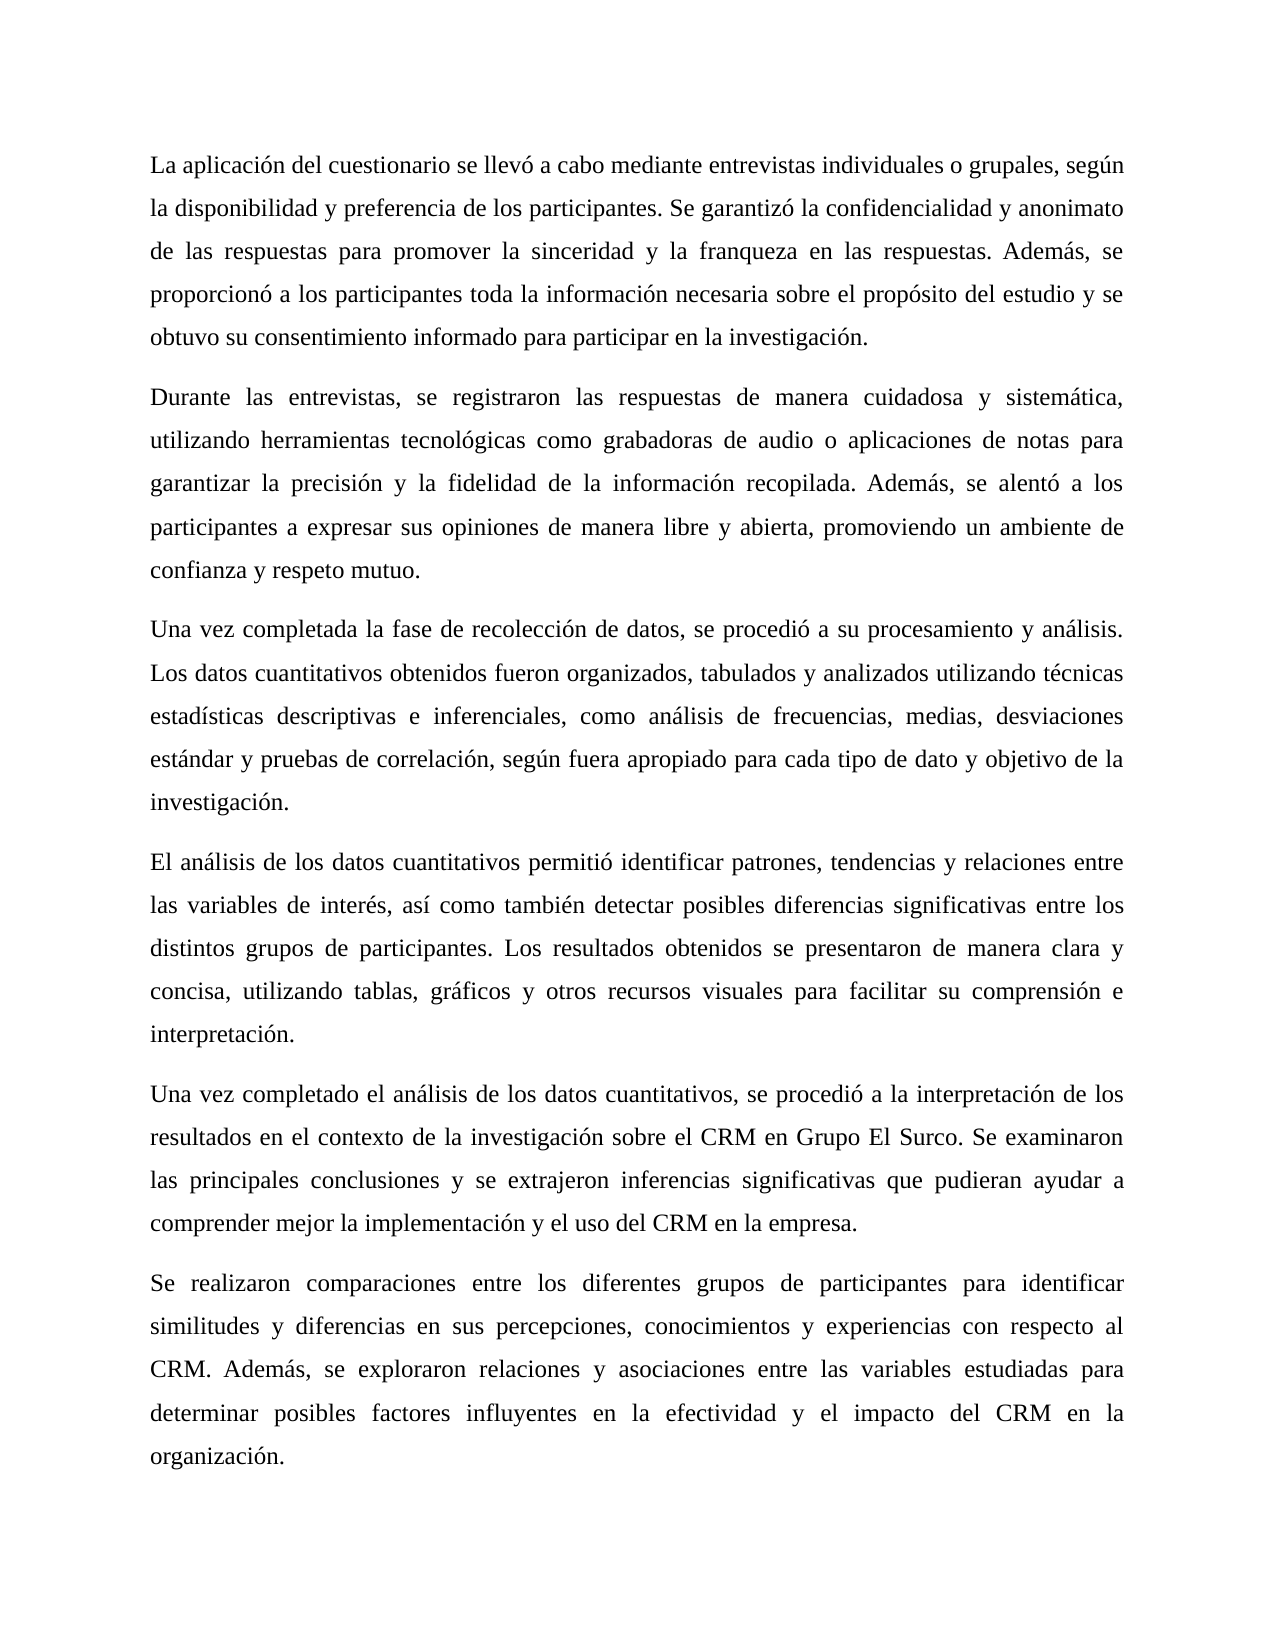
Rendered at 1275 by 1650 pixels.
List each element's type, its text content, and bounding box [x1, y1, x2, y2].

text Una vez completada la fase de recolección de datos, se procedió a su procesamiento y análisis. Los datos cuantitativos obtenidos fueron organizados, tabulados y analizados utilizando técnicas estadísticas descriptivas e inferenciales, como análisis de frecuencias, medias, desviaciones estándar y pruebas de correlación, según fuera apropiado para cada tipo de dato y objetivo de la investigación. [150, 614, 1125, 816]
text Una vez completado el análisis de los datos cuantitativos, se procedió a la interpretación de los resultados en el contexto de la investigación sobre el CRM en Grupo El Surco. Se examinaron las principales conclusiones y se extrajeron inferencias significativas que pudieran ayudar a comprender mejor la implementación y el uso del CRM en la empresa. [150, 1079, 1125, 1237]
text Durante las entrevistas, se registraron las respuestas de manera cuidadosa y sistemática, utilizando herramientas tecnológicas como grabadoras de audio o aplicaciones de notas para garantizar la precisión y la fidelidad de la información recopilada. Además, se alentó a los participantes a expresar sus opiniones de manera libre y abierta, promoviendo un ambiente de confianza y respeto mutuo. [150, 382, 1125, 583]
text Se realizaron comparaciones entre los diferentes grupos de participantes para identificar similitudes y diferencias en sus percepciones, conocimientos y experiencias con respecto al CRM. Además, se exploraron relaciones y asociaciones entre las variables estudiadas para determinar posibles factores influyentes en la efectividad y el impacto del CRM en la organización. [150, 1268, 1125, 1469]
text La aplicación del cuestionario se llevó a cabo mediante entrevistas individuales o grupales, según la disponibilidad y preferencia de los participantes. Se garantizó la confidencialidad y anonimato de las respuestas para promover la sinceridad y la franqueza en las respuestas. Además, se proporcionó a los participantes toda la información necesaria sobre el propósito del estudio y se obtuvo su consentimiento informado para participar en la investigación. [150, 150, 1125, 351]
text El análisis de los datos cuantitativos permitió identificar patrones, tendencias y relaciones entre las variables de interés, así como también detectar posibles diferencias significativas entre los distintos grupos de participantes. Los resultados obtenidos se presentaron de manera clara y concisa, utilizando tablas, gráficos y otros recursos visuales para facilitar su comprensión e interpretación. [150, 847, 1125, 1048]
